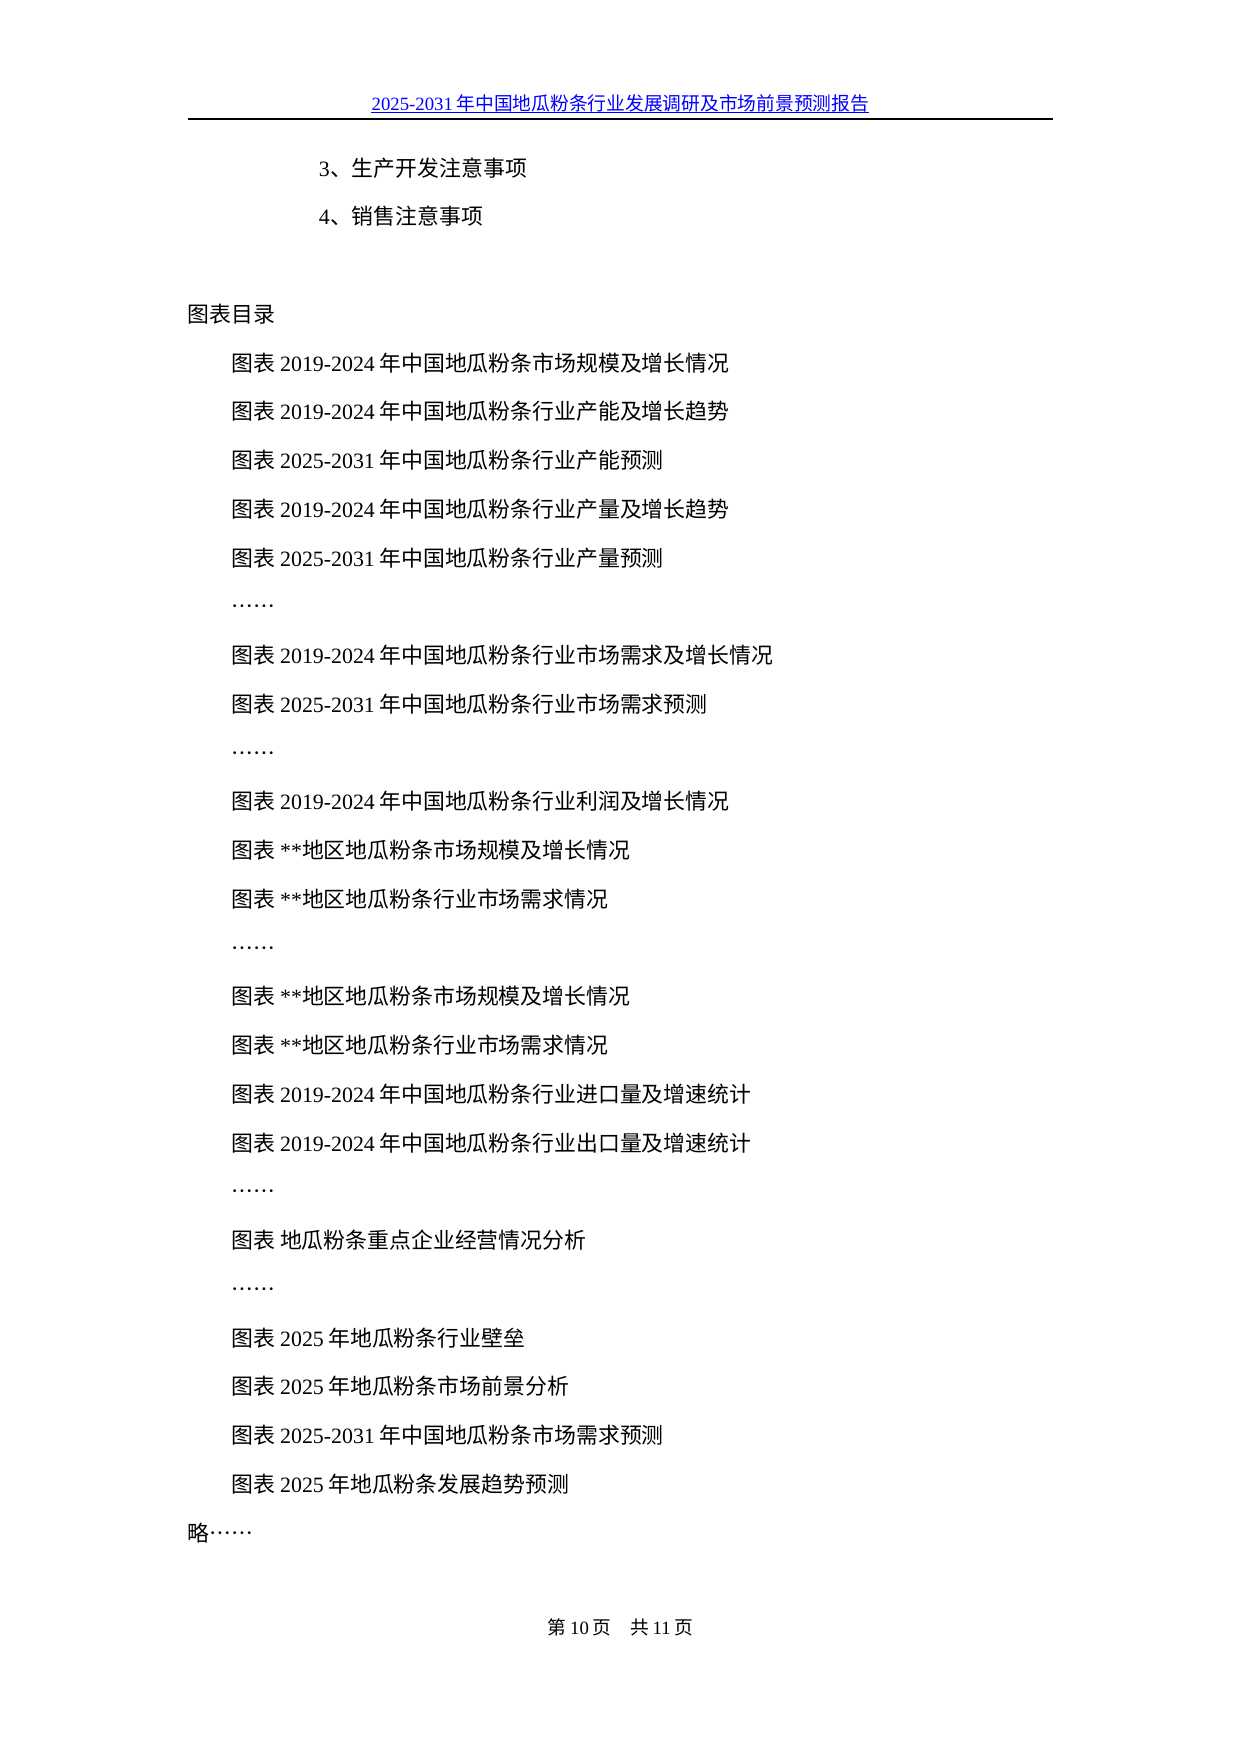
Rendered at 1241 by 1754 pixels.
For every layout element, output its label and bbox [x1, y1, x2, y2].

text [187, 150, 1053, 1548]
